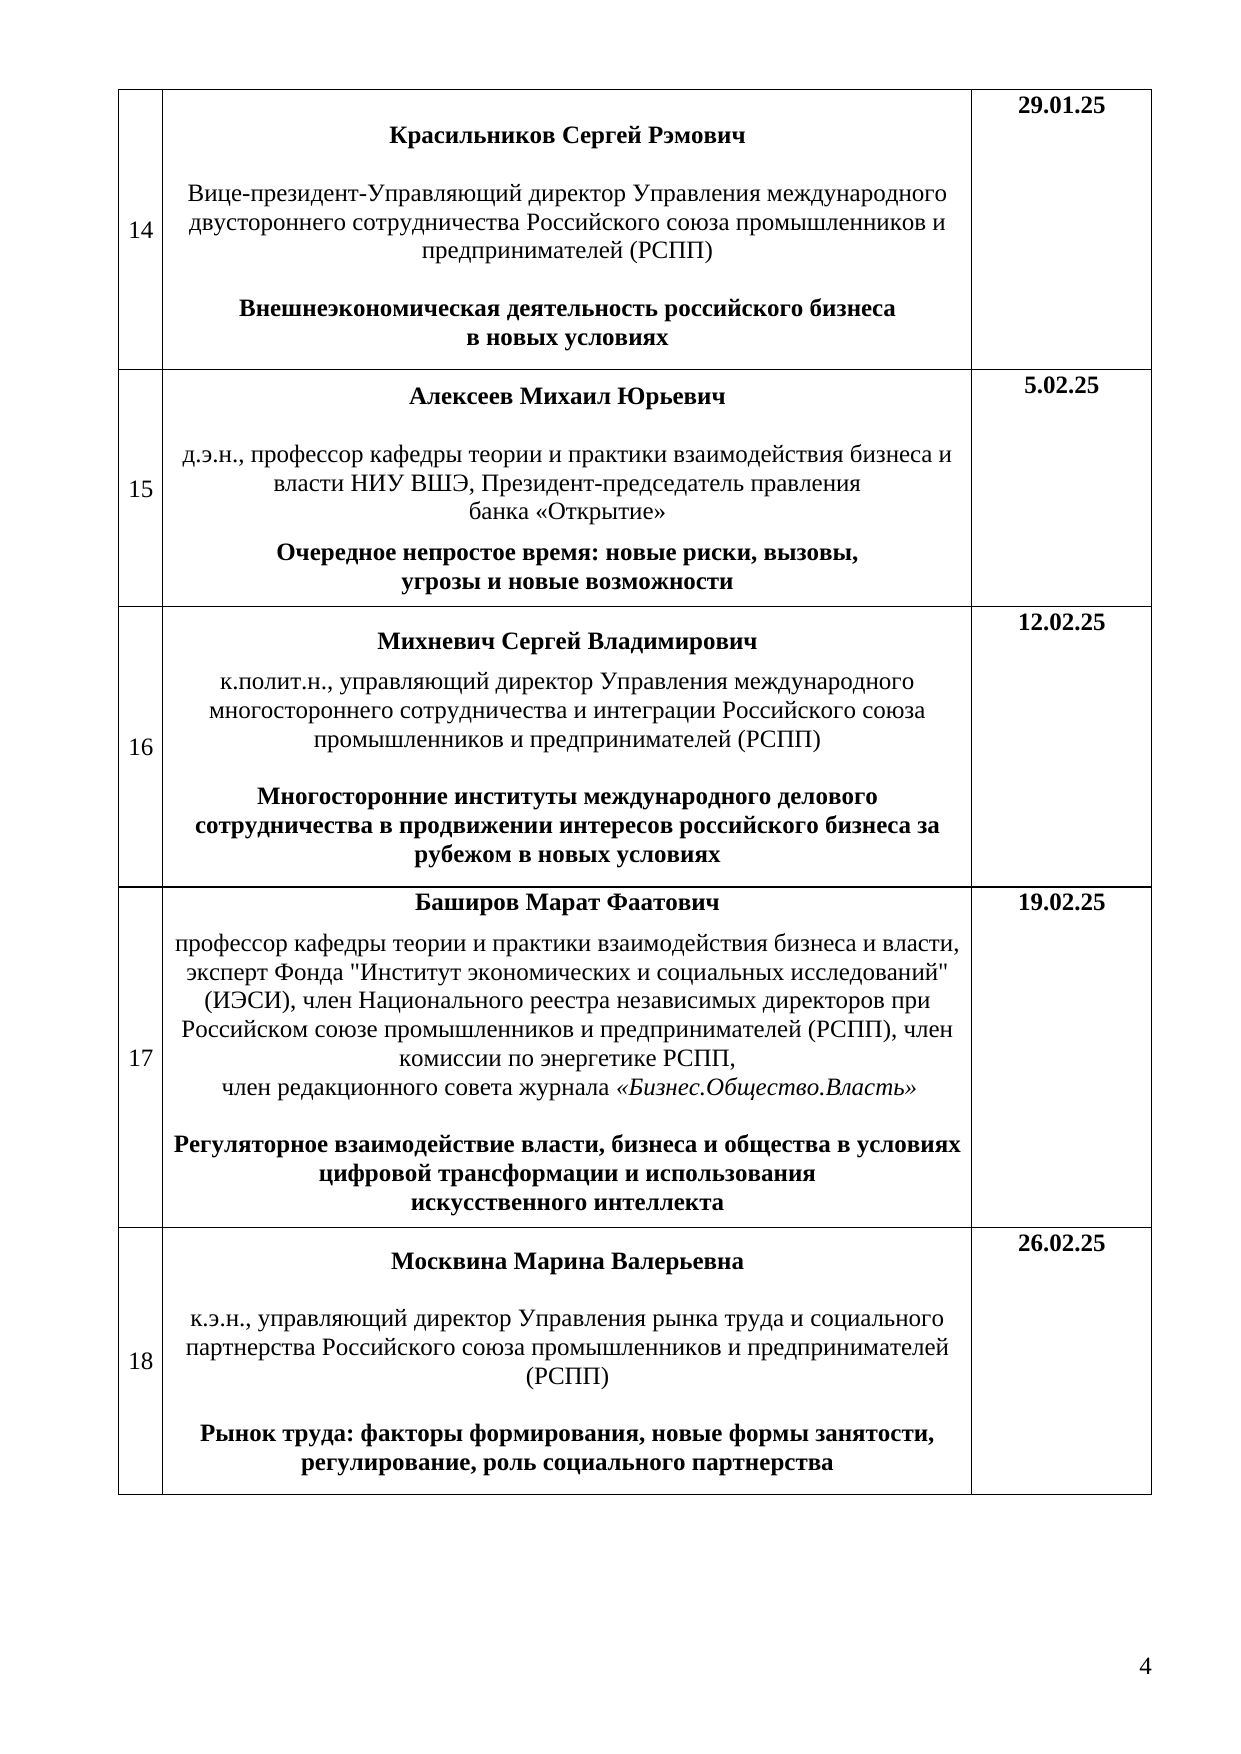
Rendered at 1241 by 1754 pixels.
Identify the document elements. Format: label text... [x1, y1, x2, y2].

table_cell 12.02.25 [972, 607, 1151, 886]
table_cell 19.02.25 [972, 888, 1151, 1227]
table_cell Москвина Марина Валерьевна к.э.н., управляющий директор Управления рынка труда и социального партнерства Российского союза промышленников и предпринимателей (РСПП) Рынок труда: факторы формирования, новые формы занятости, регулирование, роль социального партнерства [163, 1228, 971, 1494]
table_cell 14 [119, 90, 162, 369]
table_cell 29.01.25 [972, 90, 1151, 369]
table_cell Баширов Марат Фаатович профессор кафедры теории и практики взаимодействия бизнеса и власти, эксперт Фонда "Институт экономических и социальных исследований" (ИЭСИ), член Национального реестра независимых директоров при Российском союзе промышленников и предпринимателей (РСПП), член комиссии по энергетике РСПП, член редакционного совета журнала «Бизнес.Общество.Власть» Регуляторное взаимодействие власти, бизнеса и общества в условиях цифровой трансформации и использования искусственного интеллекта [163, 888, 971, 1227]
table_cell 17 [119, 888, 162, 1227]
table_cell 18 [119, 1228, 162, 1494]
table_cell Алексеев Михаил Юрьевич д.э.н., профессор кафедры теории и практики взаимодействия бизнеса и власти НИУ ВШЭ, Президент-председатель правления банка «Открытие» Очередное непростое время: новые риски, вызовы, угрозы и новые возможности [163, 370, 971, 606]
table_cell 16 [119, 607, 162, 886]
table_cell Михневич Сергей Владимирович к.полит.н., управляющий директор Управления международного многостороннего сотрудничества и интеграции Российского союза промышленников и предпринимателей (РСПП) Многосторонние институты международного делового сотрудничества в продвижении интересов российского бизнеса за рубежом в новых условиях [163, 607, 971, 886]
table_cell 26.02.25 [972, 1228, 1151, 1494]
table_cell 5.02.25 [972, 370, 1151, 606]
table_cell Красильников Сергей Рэмович Вице-президент-Управляющий директор Управления международного двустороннего сотрудничества Российского союза промышленников и предпринимателей (РСПП) Внешнеэкономическая деятельность российского бизнеса в новых условиях [163, 90, 971, 369]
table_cell 15 [119, 370, 162, 606]
